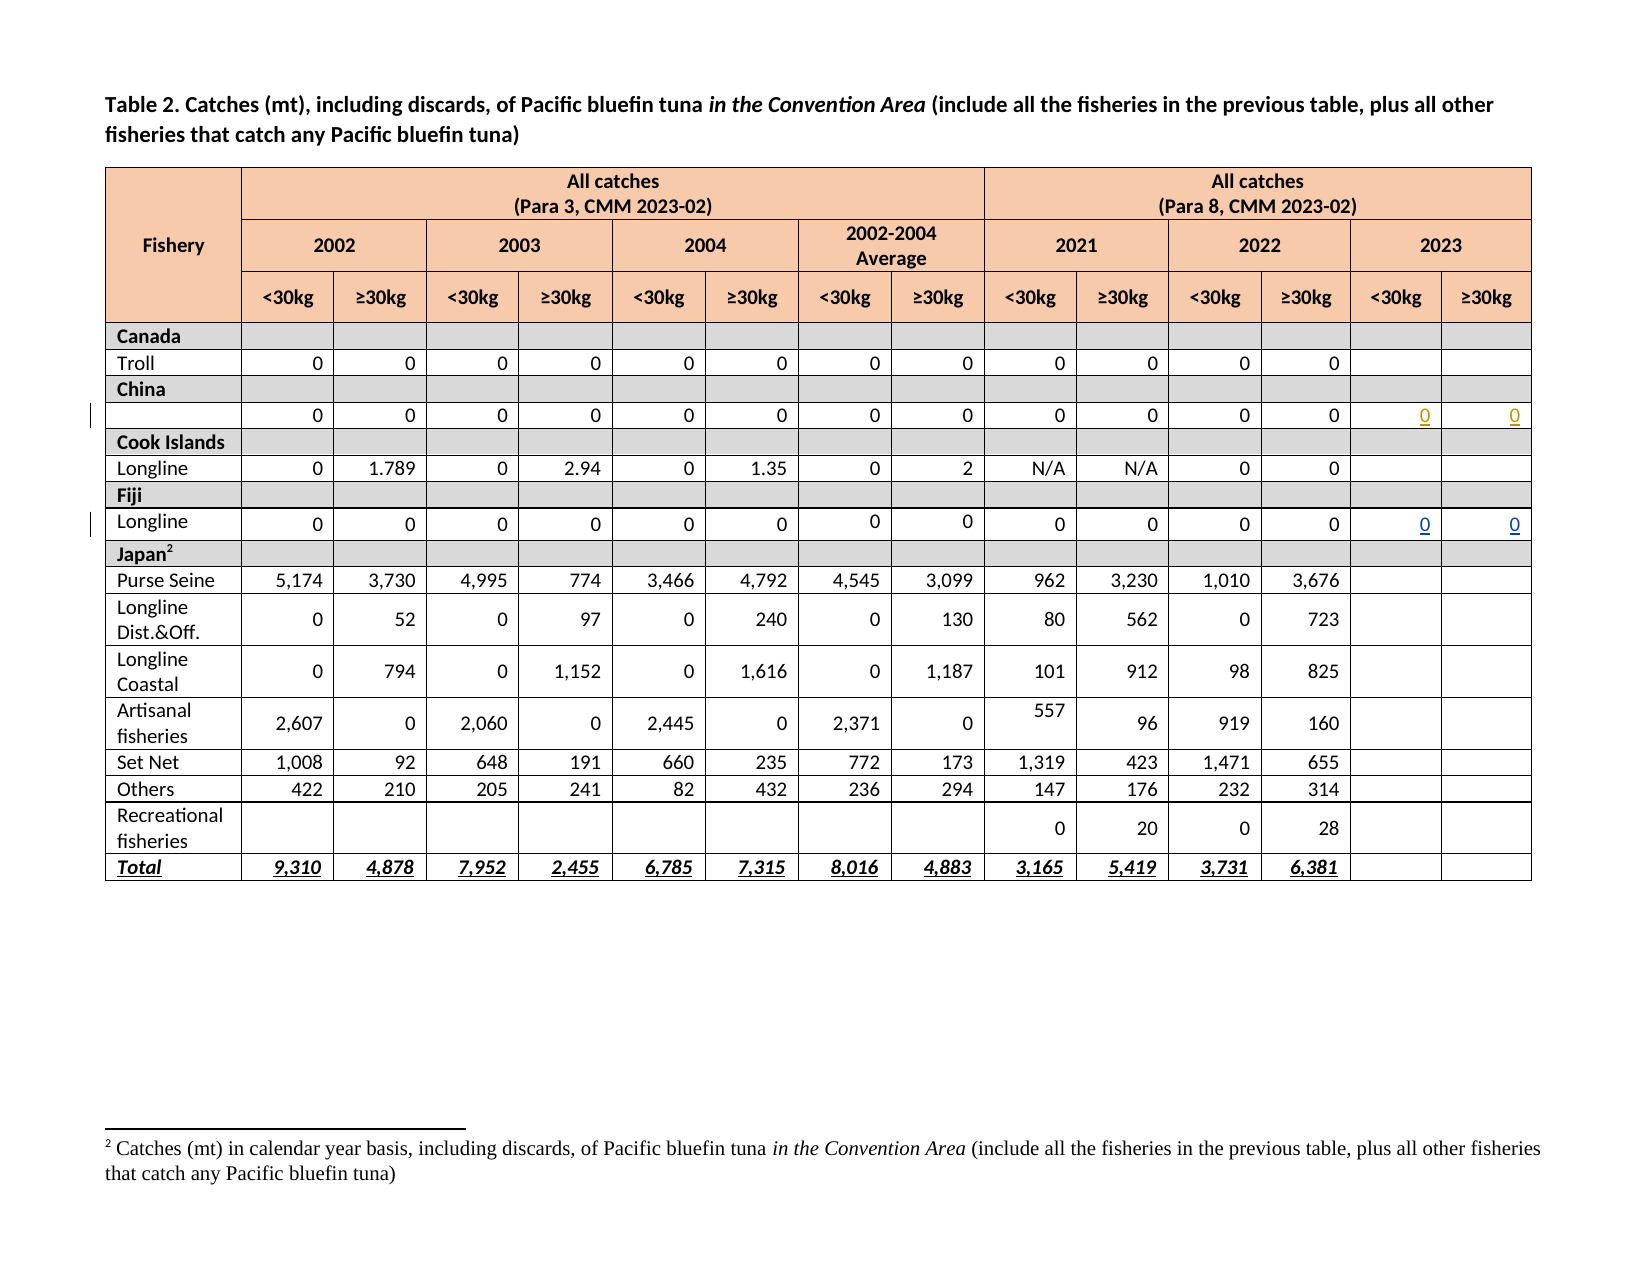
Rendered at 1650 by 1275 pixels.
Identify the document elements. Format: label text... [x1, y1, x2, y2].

table_cell [613, 803, 705, 853]
table_cell [892, 429, 984, 454]
table_cell 232 [1169, 776, 1261, 801]
table_header Fishery [106, 168, 241, 322]
table_cell Canada [106, 323, 241, 349]
table_cell [106, 403, 241, 428]
table_cell <30kg [799, 272, 891, 322]
table_cell [1442, 376, 1531, 402]
table_cell [985, 541, 1076, 566]
table_cell [799, 429, 891, 454]
table_cell 423 [1077, 750, 1168, 775]
table_cell 0 [242, 350, 333, 375]
table_cell 0 [519, 509, 612, 540]
table_cell [334, 803, 426, 853]
table_cell [519, 541, 612, 566]
table_cell 0 [1077, 403, 1168, 428]
table_cell 0 [706, 350, 798, 375]
table_cell 147 [985, 776, 1076, 801]
table_cell 235 [706, 750, 798, 775]
table_cell [1351, 803, 1441, 853]
table_cell [1262, 482, 1350, 507]
table_cell 0 [1262, 350, 1350, 375]
table_cell 0 [242, 403, 333, 428]
table_cell 648 [427, 750, 518, 775]
table_cell Longline [106, 509, 241, 540]
table_cell 1,187 [892, 646, 984, 697]
table_cell 7,952 [427, 854, 518, 880]
table_cell [519, 429, 612, 454]
table_cell [334, 541, 426, 566]
table_cell Longline Coastal [106, 646, 241, 697]
table_cell [1351, 323, 1441, 349]
table_cell 4,878 [334, 854, 426, 880]
table_cell 5,174 [242, 567, 333, 593]
table_cell [1442, 456, 1531, 481]
table_cell 2023 [1351, 220, 1531, 271]
table_cell [334, 429, 426, 454]
table_cell [892, 541, 984, 566]
table_cell 0 [1169, 594, 1261, 645]
table_cell 0 [427, 403, 518, 428]
table_cell [334, 482, 426, 507]
table_cell <30kg [613, 272, 705, 322]
table_cell [1442, 541, 1531, 566]
table_cell [427, 323, 518, 349]
table_cell 6,785 [613, 854, 705, 880]
table_cell 660 [613, 750, 705, 775]
table_cell 4,792 [706, 567, 798, 593]
table_cell 314 [1262, 776, 1350, 801]
table_cell [799, 803, 891, 853]
table_cell [1077, 376, 1168, 402]
table_cell 173 [892, 750, 984, 775]
table_header All catches (Para 3, CMM 2023-02) [242, 168, 984, 219]
table_cell Longline [106, 456, 241, 481]
table_cell [1442, 429, 1531, 454]
table_cell [519, 803, 612, 853]
table_cell 0 [1169, 403, 1261, 428]
table_cell ≥30kg [892, 272, 984, 322]
table_cell 0 [892, 698, 984, 748]
table_cell 0 [334, 403, 426, 428]
table_cell 101 [985, 646, 1076, 697]
table_cell <30kg [1169, 272, 1261, 322]
table_cell <30kg [242, 272, 333, 322]
table_cell 28 [1262, 803, 1350, 853]
table_cell 0 [242, 509, 333, 540]
table_cell 0 [427, 350, 518, 375]
table_cell 2.94 [519, 456, 612, 481]
table_cell 160 [1262, 698, 1350, 748]
table_cell [706, 376, 798, 402]
table_cell 3,730 [334, 567, 426, 593]
table_cell 1,616 [706, 646, 798, 697]
table_cell 0 [799, 456, 891, 481]
table_cell 0 [427, 509, 518, 540]
table_cell 2,607 [242, 698, 333, 748]
table_cell 0 [427, 646, 518, 697]
table_cell 4,545 [799, 567, 891, 593]
table_cell [1351, 594, 1441, 645]
table_cell [892, 482, 984, 507]
table_cell 0 [242, 594, 333, 645]
table_cell [1442, 509, 1531, 540]
table_cell [1442, 323, 1531, 349]
table_cell 0 [706, 698, 798, 748]
table_cell <30kg [985, 272, 1076, 322]
table_cell [1351, 350, 1441, 375]
table_cell [1351, 646, 1441, 697]
table_cell 20 [1077, 803, 1168, 853]
table_cell [1077, 541, 1168, 566]
table_cell 0 [427, 594, 518, 645]
table_header All catches (Para 8, CMM 2023-02) [985, 168, 1531, 219]
table_cell 4,995 [427, 567, 518, 593]
table_cell N/A [985, 456, 1076, 481]
table_cell [242, 803, 333, 853]
table_cell 723 [1262, 594, 1350, 645]
table_cell 236 [799, 776, 891, 801]
table_cell 0 [799, 594, 891, 645]
table_cell [799, 541, 891, 566]
table_cell [1442, 803, 1531, 853]
table_cell [1351, 541, 1441, 566]
table_cell [1169, 482, 1261, 507]
table_cell N/A [1077, 456, 1168, 481]
table_cell 2,445 [613, 698, 705, 748]
table_cell [799, 323, 891, 349]
table_cell 2002 [242, 220, 426, 271]
table_cell 0 [985, 403, 1076, 428]
table_cell ≥30kg [519, 272, 612, 322]
table_cell [1351, 776, 1441, 801]
table_cell Recreational fisheries [106, 803, 241, 853]
table_cell 3,230 [1077, 567, 1168, 593]
table_cell 0 [519, 403, 612, 428]
table_cell [1077, 482, 1168, 507]
table_cell [1262, 376, 1350, 402]
table_cell 0 [334, 698, 426, 748]
table_cell [242, 429, 333, 454]
table_cell [892, 803, 984, 853]
table_cell [892, 323, 984, 349]
table_cell [706, 429, 798, 454]
table_cell [1442, 750, 1531, 775]
table_cell [1351, 567, 1441, 593]
table_cell 205 [427, 776, 518, 801]
table_cell [1442, 403, 1531, 428]
table_cell 4,883 [892, 854, 984, 880]
table_cell 2004 [613, 220, 798, 271]
table_cell 0 [799, 403, 891, 428]
table_cell 9,310 [242, 854, 333, 880]
table_cell 2021 [985, 220, 1168, 271]
table_cell [892, 376, 984, 402]
text Table 2. Catches (mt), including discards, of Pacific bluefin tuna in the Convention Area (include all the fisheries in the previous table, plus all other fisheries that catch any Pacific bluefin tuna) [105, 90, 1545, 148]
table_cell 1,010 [1169, 567, 1261, 593]
table_cell [799, 376, 891, 402]
table_cell [613, 376, 705, 402]
table_cell [1351, 698, 1441, 748]
table_cell [1442, 854, 1531, 880]
table_cell [706, 323, 798, 349]
table_cell [242, 323, 333, 349]
table_cell 8,016 [799, 854, 891, 880]
table_cell 2022 [1169, 220, 1350, 271]
table_cell 919 [1169, 698, 1261, 748]
table_cell 191 [519, 750, 612, 775]
table_cell 655 [1262, 750, 1350, 775]
table_cell 0 [1077, 350, 1168, 375]
table_cell [1351, 509, 1441, 540]
table_cell 240 [706, 594, 798, 645]
table_cell 1.35 [706, 456, 798, 481]
table_cell 0 [985, 509, 1076, 540]
table_cell Troll [106, 350, 241, 375]
table_cell 210 [334, 776, 426, 801]
table_cell 2,455 [519, 854, 612, 880]
table_cell [1351, 376, 1441, 402]
table_cell 3,731 [1169, 854, 1261, 880]
table_cell [427, 429, 518, 454]
table_cell 774 [519, 567, 612, 593]
table_cell 0 [427, 456, 518, 481]
table_cell [1351, 429, 1441, 454]
table_cell 7,315 [706, 854, 798, 880]
table_cell Artisanal fisheries [106, 698, 241, 748]
table_cell 0 [1169, 350, 1261, 375]
table_cell [242, 482, 333, 507]
table_cell 5,419 [1077, 854, 1168, 880]
table_cell 0 [613, 646, 705, 697]
table_cell ≥30kg [1262, 272, 1350, 322]
table_cell [1262, 541, 1350, 566]
table_cell 98 [1169, 646, 1261, 697]
table_cell 0 [613, 594, 705, 645]
table_cell 1,319 [985, 750, 1076, 775]
table_cell Longline Dist.&Off. [106, 594, 241, 645]
table_cell 80 [985, 594, 1076, 645]
table_cell 130 [892, 594, 984, 645]
table_cell 3,165 [985, 854, 1076, 880]
table_cell 2003 [427, 220, 612, 271]
table_cell 422 [242, 776, 333, 801]
table_cell 0 [613, 350, 705, 375]
table_cell 0 [1169, 509, 1261, 540]
table_cell 0 [334, 350, 426, 375]
table_cell [1351, 403, 1441, 428]
table_cell 0 [519, 350, 612, 375]
table_cell China [106, 376, 241, 402]
table_cell Cook Islands [106, 429, 241, 454]
table_cell 0 [334, 509, 426, 540]
table_cell [1442, 482, 1531, 507]
table_cell 772 [799, 750, 891, 775]
table_cell 92 [334, 750, 426, 775]
table_cell <30kg [1351, 272, 1441, 322]
table_cell [519, 376, 612, 402]
table_cell 0 [613, 509, 705, 540]
table_cell [1077, 323, 1168, 349]
table_cell 176 [1077, 776, 1168, 801]
table_cell 6,381 [1262, 854, 1350, 880]
table_cell 0 [985, 803, 1076, 853]
table_cell 2,060 [427, 698, 518, 748]
table_cell [613, 541, 705, 566]
table_cell 0 [242, 646, 333, 697]
table_cell [1351, 482, 1441, 507]
table_cell 2 [892, 456, 984, 481]
table_cell [1442, 594, 1531, 645]
table_cell 432 [706, 776, 798, 801]
table_cell 0 [706, 509, 798, 540]
table_cell <30kg [427, 272, 518, 322]
table_cell 3,099 [892, 567, 984, 593]
table_cell 0 [613, 456, 705, 481]
table_cell [613, 482, 705, 507]
table_cell 0 [1262, 456, 1350, 481]
table_cell 0 [1077, 509, 1168, 540]
table_cell 96 [1077, 698, 1168, 748]
table_cell 0 [892, 509, 984, 540]
table_cell 0 [706, 403, 798, 428]
table_cell [613, 323, 705, 349]
table_cell 0 [1262, 509, 1350, 540]
table_cell [706, 803, 798, 853]
table_cell [985, 323, 1076, 349]
table_cell 97 [519, 594, 612, 645]
table_cell 2,371 [799, 698, 891, 748]
table_cell 557 [985, 698, 1076, 748]
table_cell [334, 323, 426, 349]
table_cell [427, 803, 518, 853]
table_cell ≥30kg [1442, 272, 1531, 322]
table_cell 241 [519, 776, 612, 801]
table_cell [1077, 429, 1168, 454]
table_cell [985, 376, 1076, 402]
table_cell 0 [519, 698, 612, 748]
table_cell 962 [985, 567, 1076, 593]
table_cell [519, 323, 612, 349]
table_cell ≥30kg [1077, 272, 1168, 322]
table_cell 912 [1077, 646, 1168, 697]
table_cell [427, 376, 518, 402]
table_cell 294 [892, 776, 984, 801]
table_cell 1.789 [334, 456, 426, 481]
table_cell [242, 541, 333, 566]
table_cell [1169, 376, 1261, 402]
table_cell [985, 429, 1076, 454]
table_cell [334, 376, 426, 402]
table_cell ≥30kg [706, 272, 798, 322]
table_cell Set Net [106, 750, 241, 775]
table_cell 0 [1169, 803, 1261, 853]
table_cell 2002-2004 Average [799, 220, 984, 271]
table_cell 3,466 [613, 567, 705, 593]
table_cell [1169, 323, 1261, 349]
table_cell 794 [334, 646, 426, 697]
table_cell [1442, 567, 1531, 593]
table_cell [1262, 323, 1350, 349]
table_cell [1442, 646, 1531, 697]
table_cell [519, 482, 612, 507]
table_cell Purse Seine [106, 567, 241, 593]
table_cell 0 [985, 350, 1076, 375]
table_cell [799, 482, 891, 507]
table_cell Fiji [106, 482, 241, 507]
table_cell [1442, 350, 1531, 375]
table_cell [706, 482, 798, 507]
table_cell 52 [334, 594, 426, 645]
table_cell 0 [613, 403, 705, 428]
table_cell [1442, 776, 1531, 801]
table_cell [706, 541, 798, 566]
table_cell [427, 541, 518, 566]
table_cell 0 [1169, 456, 1261, 481]
table_cell 1,152 [519, 646, 612, 697]
table_cell 1,471 [1169, 750, 1261, 775]
table_cell [1351, 456, 1441, 481]
table_cell [1169, 429, 1261, 454]
table_cell 0 [242, 456, 333, 481]
table_cell 0 [892, 403, 984, 428]
table_cell 0 [892, 350, 984, 375]
table_cell [427, 482, 518, 507]
table_cell [1442, 698, 1531, 748]
table_cell 1,008 [242, 750, 333, 775]
table_cell 562 [1077, 594, 1168, 645]
table_cell [613, 429, 705, 454]
table_cell 0 [1262, 403, 1350, 428]
table_cell 82 [613, 776, 705, 801]
table_cell Japan [106, 541, 241, 566]
table_cell [1169, 541, 1261, 566]
table_cell 0 [799, 646, 891, 697]
table_cell [242, 376, 333, 402]
table_cell Total [106, 854, 241, 880]
table_cell [1262, 429, 1350, 454]
table_cell 0 [799, 509, 891, 540]
table_cell 0 [799, 350, 891, 375]
table_cell 3,676 [1262, 567, 1350, 593]
table_cell [1351, 750, 1441, 775]
table_cell Others [106, 776, 241, 801]
table_cell [985, 482, 1076, 507]
table_cell [1351, 854, 1441, 880]
table_cell ≥30kg [334, 272, 426, 322]
table_cell 825 [1262, 646, 1350, 697]
